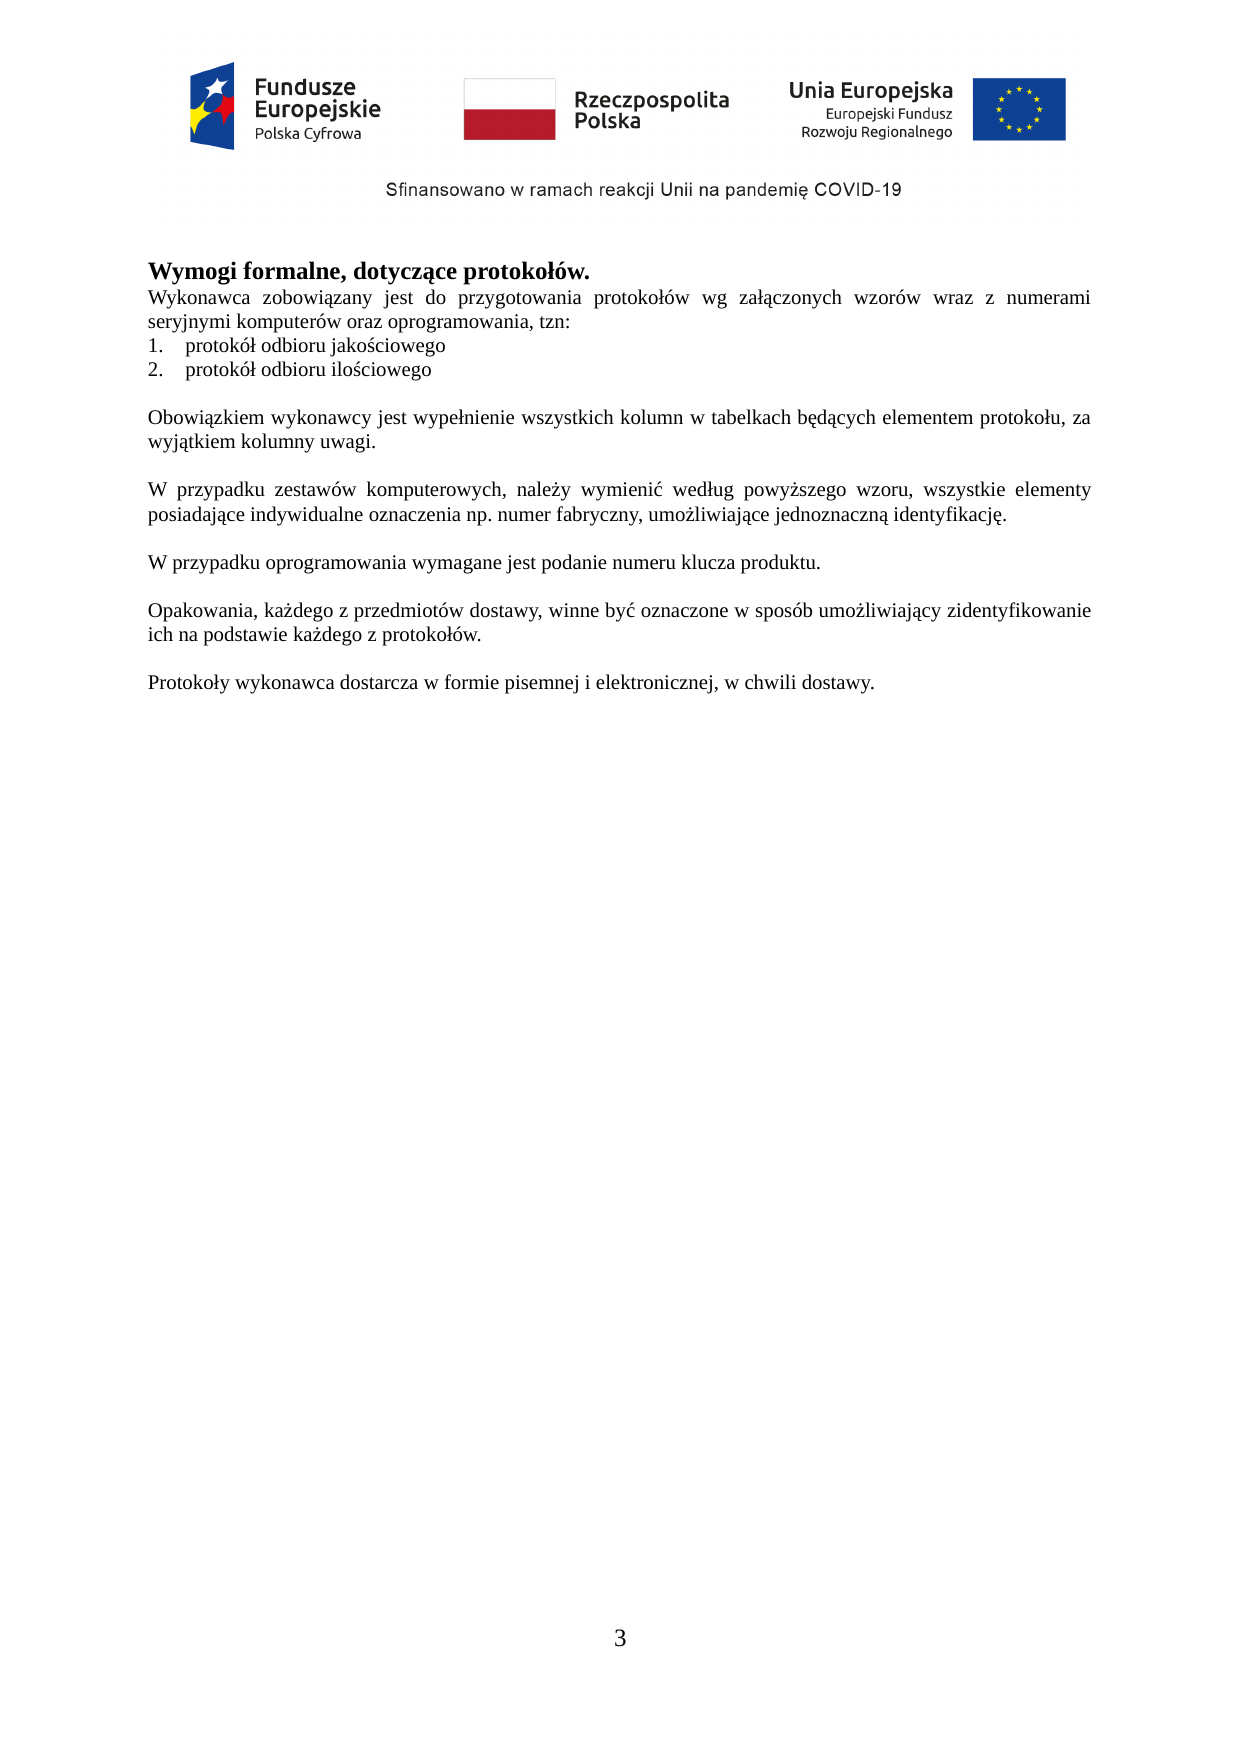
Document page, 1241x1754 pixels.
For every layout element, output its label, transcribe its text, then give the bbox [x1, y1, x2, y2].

text Wykonawca zobowiązany jest do przygotowania protokołów wg załączonych wzorów wraz z numerami seryjnymi komputerów oraz oprogramowania, tzn: [148, 285, 1093, 333]
text Obowiązkiem wykonawcy jest wypełnienie wszystkich kolumn w tabelkach będących elementem protokołu, za wyjątkiem kolumny uwagi. [148, 405, 1093, 453]
text W przypadku oprogramowania wymagane jest podanie numeru klucza produktu. [148, 549, 1093, 574]
text Protokoły wykonawca dostarcza w formie pisemnej i elektronicznej, w chwili dostawy. [148, 670, 1093, 694]
text Wymogi formalne, dotyczące protokołów. [148, 256, 1093, 285]
text W przypadku zestawów komputerowych, należy wymienić według powyższego wzoru, wszystkie elementy posiadające indywidualne oznaczenia np. numer fabryczny, umożliwiające jednoznaczną identyfikację. [148, 477, 1093, 526]
picture [147, 29, 1093, 228]
list protokół odbioru jakościowego [148, 333, 1093, 357]
text Opakowania, każdego z przedmiotów dostawy, winne być oznaczone w sposób umożliwiający zidentyfikowanie ich na podstawie każdego z protokołów. [148, 598, 1093, 646]
list protokół odbioru ilościowego [148, 357, 1093, 381]
